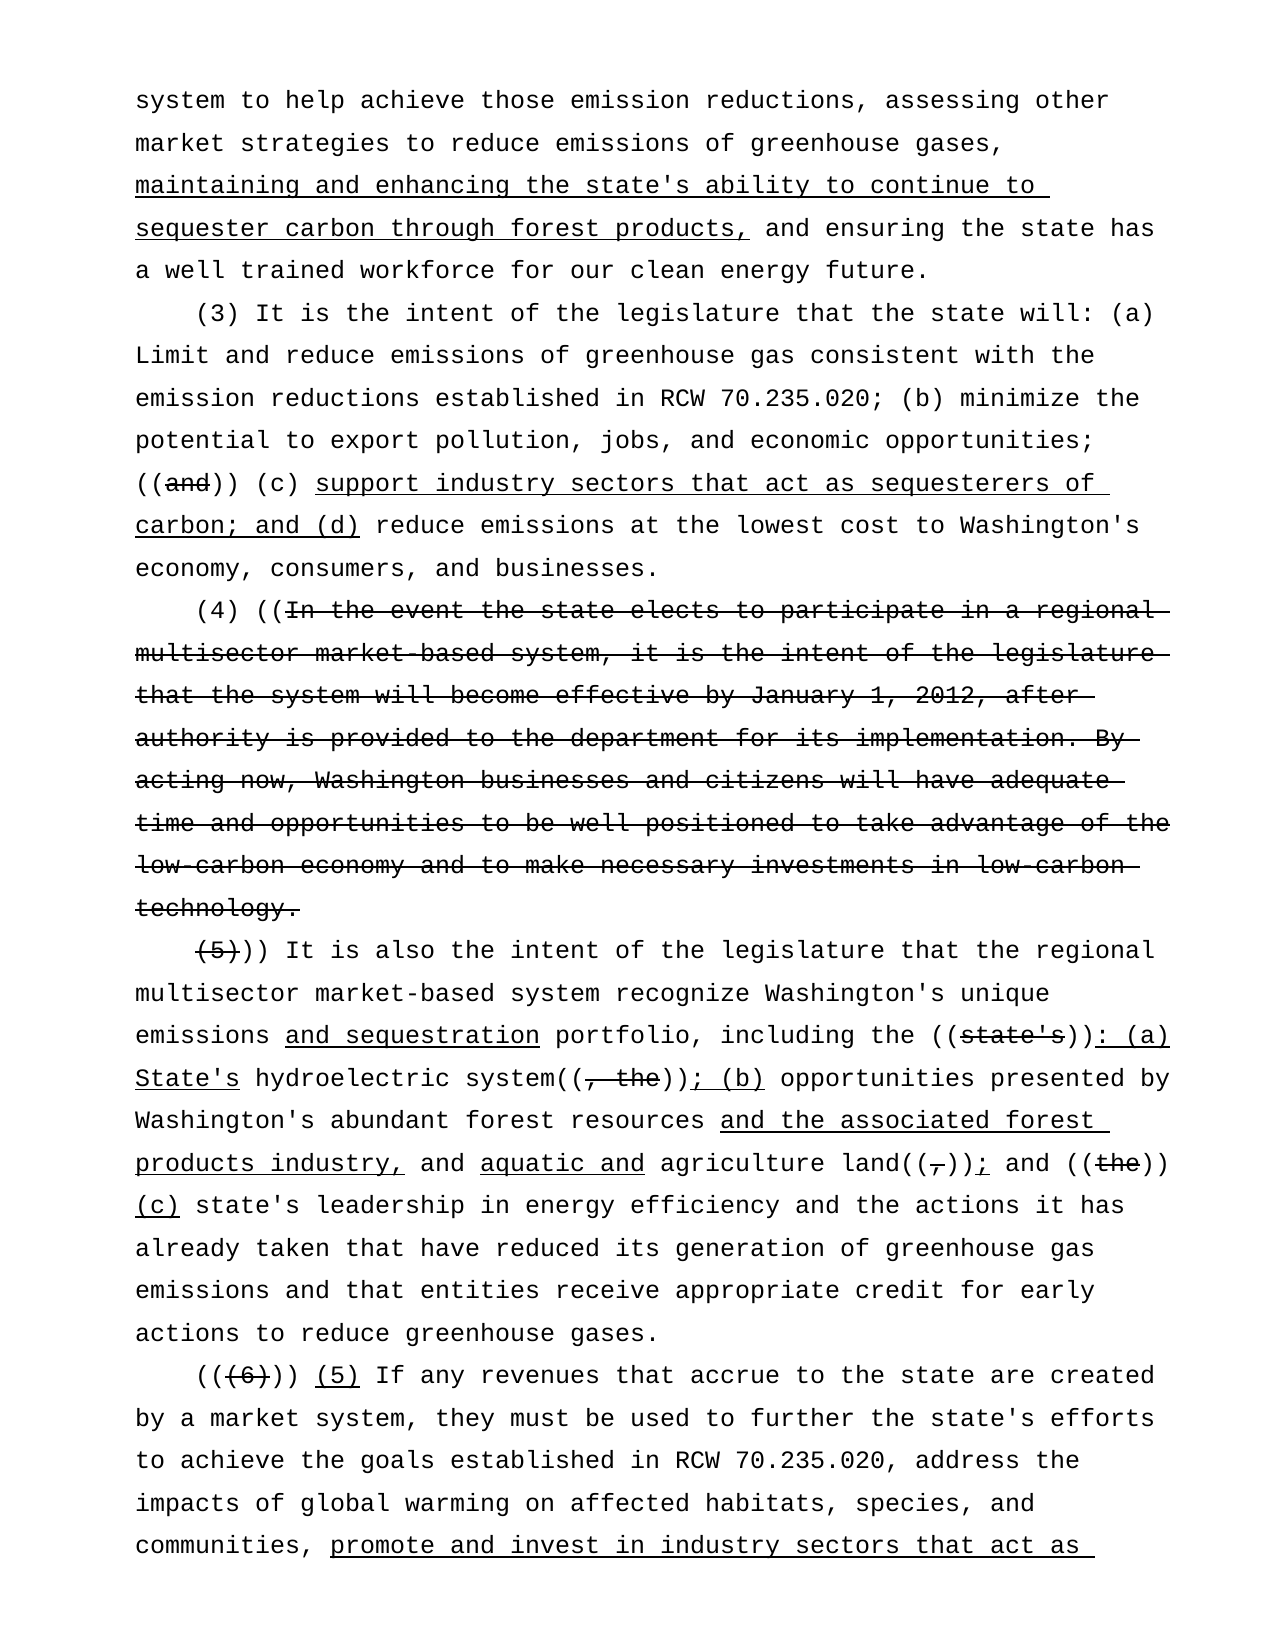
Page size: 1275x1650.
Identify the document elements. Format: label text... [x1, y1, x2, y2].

text (4) ((In the event the state elects to participate in a regional multisector market-based system, it is the intent of the legislature that the system will become effective by January 1, 2012, after authority is provided to the department for its implementation. By acting now, Washington businesses and citizens will have adequate time and opportunities to be well positioned to take advantage of the low-carbon economy and to make necessary investments in low-carbon technology. [135, 585, 1170, 654]
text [135, 75, 1170, 287]
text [135, 1350, 1170, 1562]
text (5))) It is also the intent of the legislature that the regional multisector market-based system recognize Washington's unique emissions and sequestration portfolio, including the ((state's)): (a) State's hydroelectric system((, the)); (b) opportunities presented by Washington's abundant forest resources and the associated forest products industry, and aquatic and agriculture land((,)); and ((the)) (c) state's leadership in energy efficiency and the actions it has already taken that have reduced its generation of greenhouse gas emissions and that entities receive appropriate credit for early actions to reduce greenhouse gases. [135, 925, 1170, 1350]
text (4) ((In the event the state elects to participate in a regional multisector market-based system, it is the intent of the legislature that the system will become effective by January 1, 2012, after authority is provided to the department for its implementation. By acting now, Washington businesses and citizens will have adequate time and opportunities to be well positioned to take advantage of the low-carbon economy and to make necessary investments in low-carbon technology. [135, 656, 1170, 824]
text (4) ((In the event the state elects to participate in a regional multisector market-based system, it is the intent of the legislature that the system will become effective by January 1, 2012, after authority is provided to the department for its implementation. By acting now, Washington businesses and citizens will have adequate time and opportunities to be well positioned to take advantage of the low-carbon economy and to make necessary investments in low-carbon technology. [135, 826, 1170, 925]
text (3) It is the intent of the legislature that the state will: (a) Limit and reduce emissions of greenhouse gas consistent with the emission reductions established in RCW 70.235.020; (b) minimize the potential to export pollution, jobs, and economic opportunities; ((and)) (c) support industry sectors that act as sequesterers of carbon; and (d) reduce emissions at the lowest cost to Washington's economy, consumers, and businesses. [135, 287, 1170, 585]
